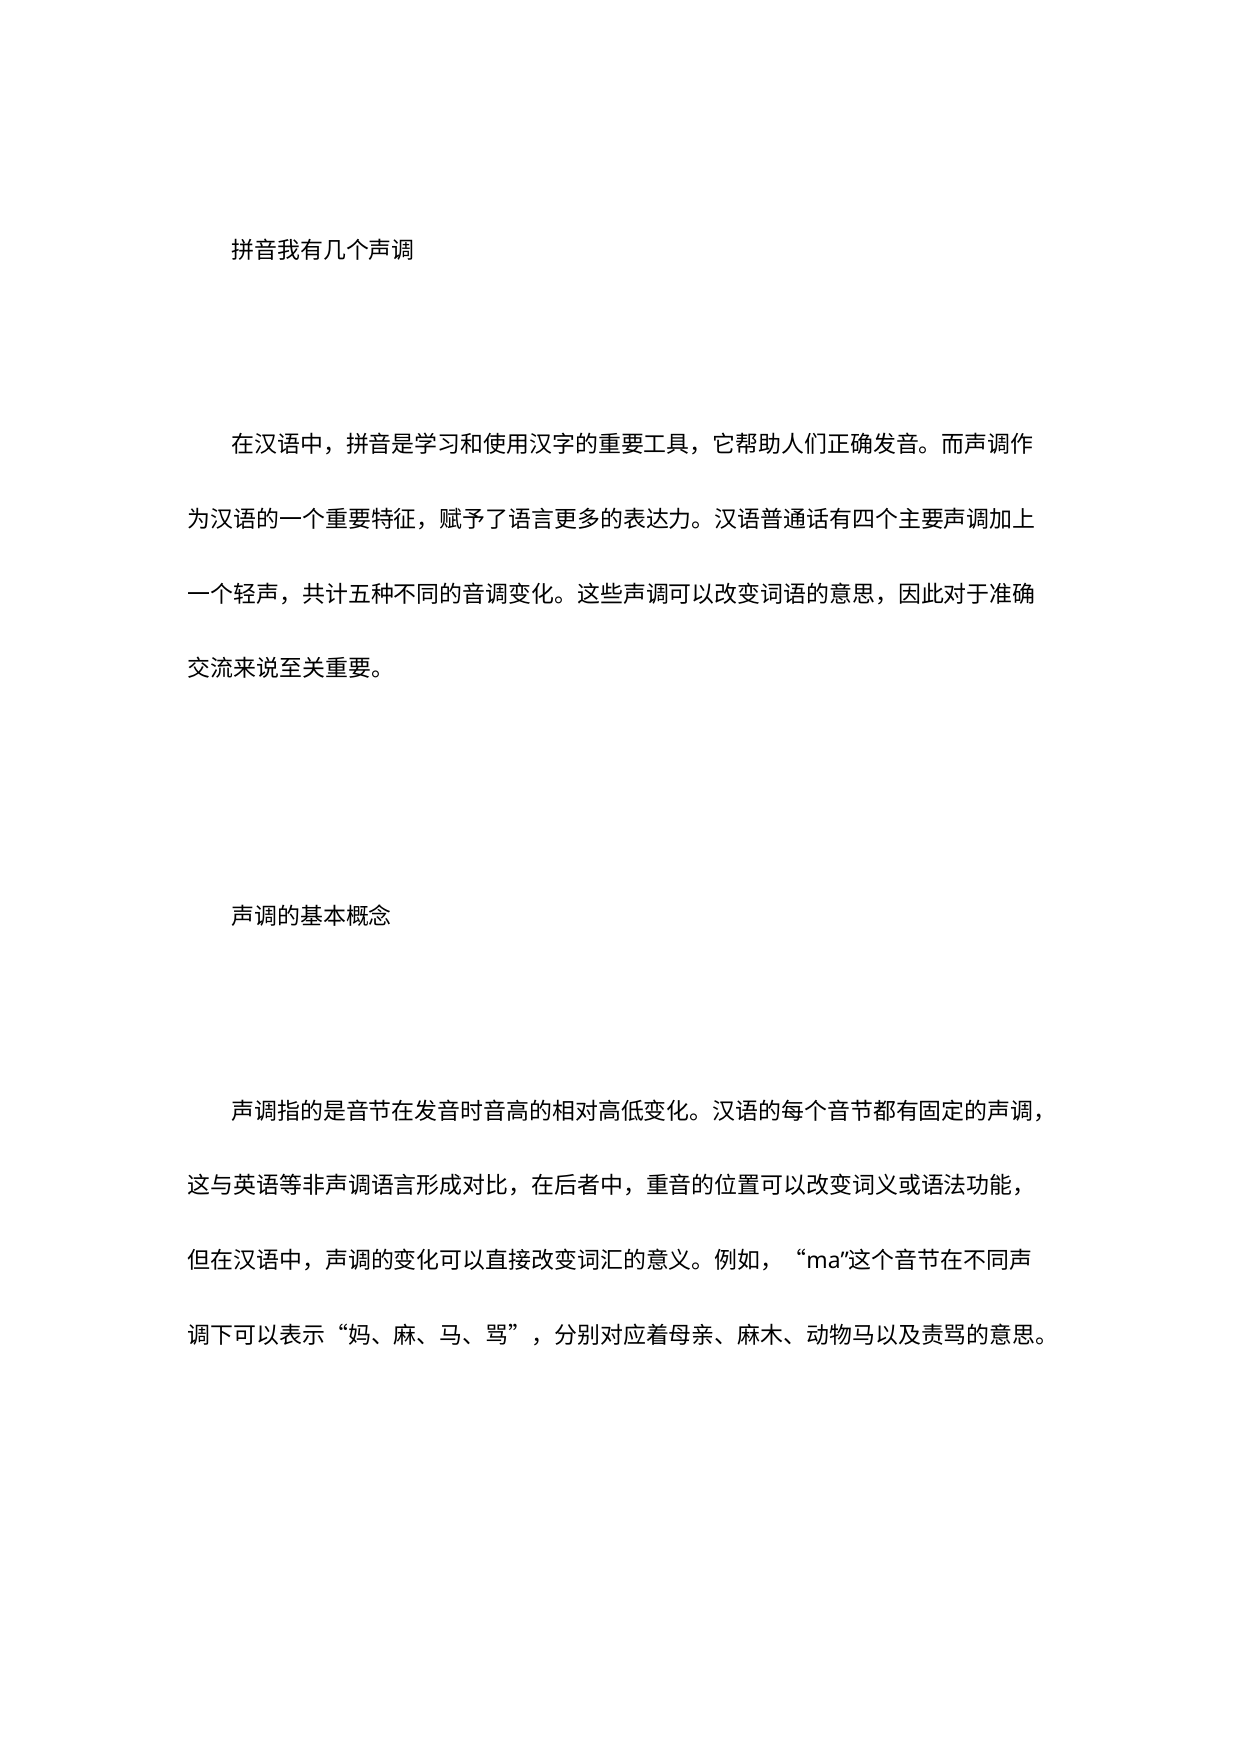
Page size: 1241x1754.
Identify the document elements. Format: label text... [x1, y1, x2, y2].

text 声调的基本概念 [187, 882, 1053, 947]
text 声调指的是音节在发音时音高的相对高低变化。汉语的每个音节都有固定的声调，这与英语等非声调语言形成对比，在后者中，重音的位置可以改变词义或语法功能，但在汉语中，声调的变化可以直接改变词汇的意义。例如，“ma”这个音节在不同声调下可以表示“妈、麻、马、骂”，分别对应着母亲、麻木、动物马以及责骂的意思。 [187, 1077, 1053, 1366]
text 拼音我有几个声调 [187, 216, 1053, 281]
text 在汉语中，拼音是学习和使用汉字的重要工具，它帮助人们正确发音。而声调作为汉语的一个重要特征，赋予了语言更多的表达力。汉语普通话有四个主要声调加上一个轻声，共计五种不同的音调变化。这些声调可以改变词语的意思，因此对于准确交流来说至关重要。 [187, 410, 1053, 699]
